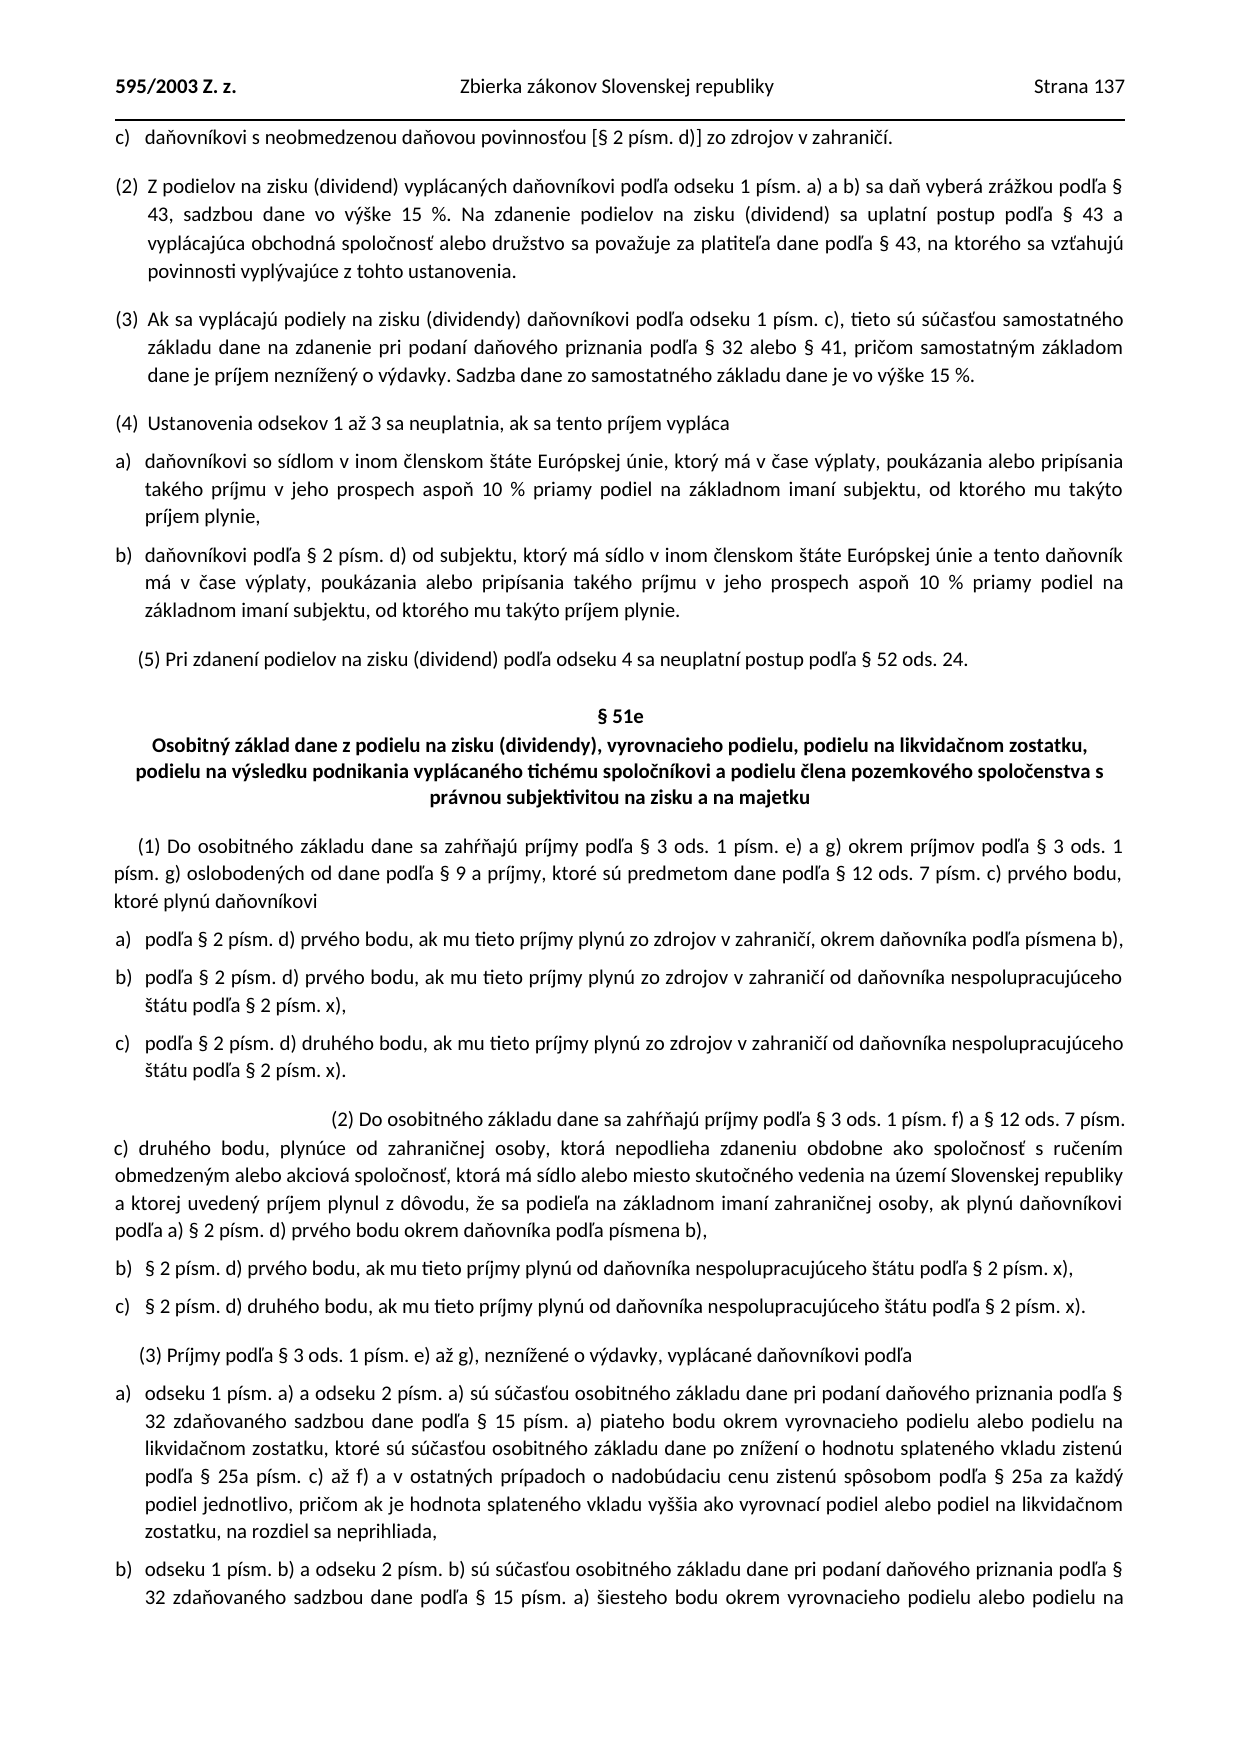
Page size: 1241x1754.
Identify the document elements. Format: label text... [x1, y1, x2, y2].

list podľa § 2 písm. d) prvého bodu, ak mu tieto príjmy plynú zo zdrojov v zahraničí, okrem daňovníka podľa písmena b), [115, 926, 1125, 952]
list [115, 1556, 1125, 1609]
list daňovníkovi podľa § 2 písm. d) od subjektu, ktorý má sídlo v inom členskom štáte Európskej únie a tento daňovník má v čase výplaty, poukázania alebo pripísania takého príjmu v jeho prospech aspoň 10 % priamy podiel na základnom imaní subjektu, od ktorého mu takýto príjem plynie. [115, 542, 1125, 622]
list Ustanovenia odsekov 1 až 3 sa neuplatnia, ak sa tento príjem vypláca [115, 411, 1125, 436]
text (2) Do osobitného základu dane sa zahŕňajú príjmy podľa § 3 ods. 1 písm. f) a § 12 ods. 7 písm. [115, 1106, 1127, 1132]
text (3) Príjmy podľa § 3 ods. 1 písm. e) až g), neznížené o výdavky, vyplácané daňovníkovi podľa [139, 1342, 1125, 1368]
list § 2 písm. d) druhého bodu, ak mu tieto príjmy plynú od daňovníka nespolupracujúceho štátu podľa § 2 písm. x). [115, 1293, 1125, 1319]
text (1) Do osobitného základu dane sa zahŕňajú príjmy podľa § 3 ods. 1 písm. e) a g) okrem príjmov podľa § 3 ods. 1 písm. g) oslobodených od dane podľa § 9 a príjmy, ktoré sú predmetom dane podľa § 12 ods. 7 písm. c) prvého bodu, ktoré plynú daňovníkovi [113, 833, 1125, 914]
text § 51e [126, 704, 1114, 729]
list Z podielov na zisku (dividend) vyplácaných daňovníkovi podľa odseku 1 písm. a) a b) sa daň vyberá zrážkou podľa § 43, sadzbou dane vo výške 15 %. Na zdanenie podielov na zisku (dividend) sa uplatní postup podľa § 43 a vyplácajúca obchodná spoločnosť alebo družstvo sa považuje za platiteľa dane podľa § 43, na ktorého sa vzťahujú povinnosti vyplývajúce z tohto ustanovenia. [115, 173, 1125, 283]
text (5) Pri zdanení podielov na zisku (dividend) podľa odseku 4 sa neuplatní postup podľa § 52 ods. 24. [113, 646, 1125, 671]
list daňovníkovi s neobmedzenou daňovou povinnosťou [§ 2 písm. d)] zo zdrojov v zahraničí. [115, 101, 1125, 150]
list podľa § 2 písm. d) druhého bodu, ak mu tieto príjmy plynú zo zdrojov v zahraničí od daňovníka nespolupracujúceho štátu podľa § 2 písm. x). [115, 1030, 1125, 1083]
list daňovníkovi so sídlom v inom členskom štáte Európskej únie, ktorý má v čase výplaty, poukázania alebo pripísania takého príjmu v jeho prospech aspoň 10 % priamy podiel na základnom imaní subjektu, od ktorého mu takýto príjem plynie, [115, 448, 1125, 529]
list Ak sa vyplácajú podiely na zisku (dividendy) daňovníkovi podľa odseku 1 písm. c), tieto sú súčasťou samostatného základu dane na zdanenie pri podaní daňového priznania podľa § 32 alebo § 41, pričom samostatným základom dane je príjem neznížený o výdavky. Sadzba dane zo samostatného základu dane je vo výške 15 %. [115, 307, 1125, 387]
text Osobitný základ dane z podielu na zisku (dividendy), vyrovnacieho podielu, podielu na likvidačnom zostatku, podielu na výsledku podnikania vyplácaného tichému spoločníkovi a podielu člena pozemkového spoločenstva s právnou subjektivitou na zisku a na majetku [126, 732, 1114, 809]
list odseku 1 písm. a) a odseku 2 písm. a) sú súčasťou osobitného základu dane pri podaní daňového priznania podľa § 32 zdaňovaného sadzbou dane podľa § 15 písm. a) piateho bodu okrem vyrovnacieho podielu alebo podielu na likvidačnom zostatku, ktoré sú súčasťou osobitného základu dane po znížení o hodnotu splateného vkladu zistenú podľa § 25a písm. c) až f) a v ostatných prípadoch o nadobúdaciu cenu zistenú spôsobom podľa § 25a za každý podiel jednotlivo, pričom ak je hodnota splateného vkladu vyššia ako vyrovnací podiel alebo podiel na likvidačnom zostatku, na rozdiel sa neprihliada, [115, 1380, 1125, 1544]
list § 2 písm. d) prvého bodu, ak mu tieto príjmy plynú od daňovníka nespolupracujúceho štátu podľa § 2 písm. x), [115, 1256, 1125, 1281]
list podľa § 2 písm. d) prvého bodu, ak mu tieto príjmy plynú zo zdrojov v zahraničí od daňovníka nespolupracujúceho štátu podľa § 2 písm. x), [115, 964, 1125, 1017]
text c) druhého bodu, plynúce od zahraničnej osoby, ktorá nepodlieha zdaneniu obdobne ako spoločnosť s ručením obmedzeným alebo akciová spoločnosť, ktorá má sídlo alebo miesto skutočného vedenia na území Slovenskej republiky a ktorej uvedený príjem plynul z dôvodu, že sa podieľa na základnom imaní zahraničnej osoby, ak plynú daňovníkovi podľa a) § 2 písm. d) prvého bodu okrem daňovníka podľa písmena b), [113, 1135, 1125, 1243]
